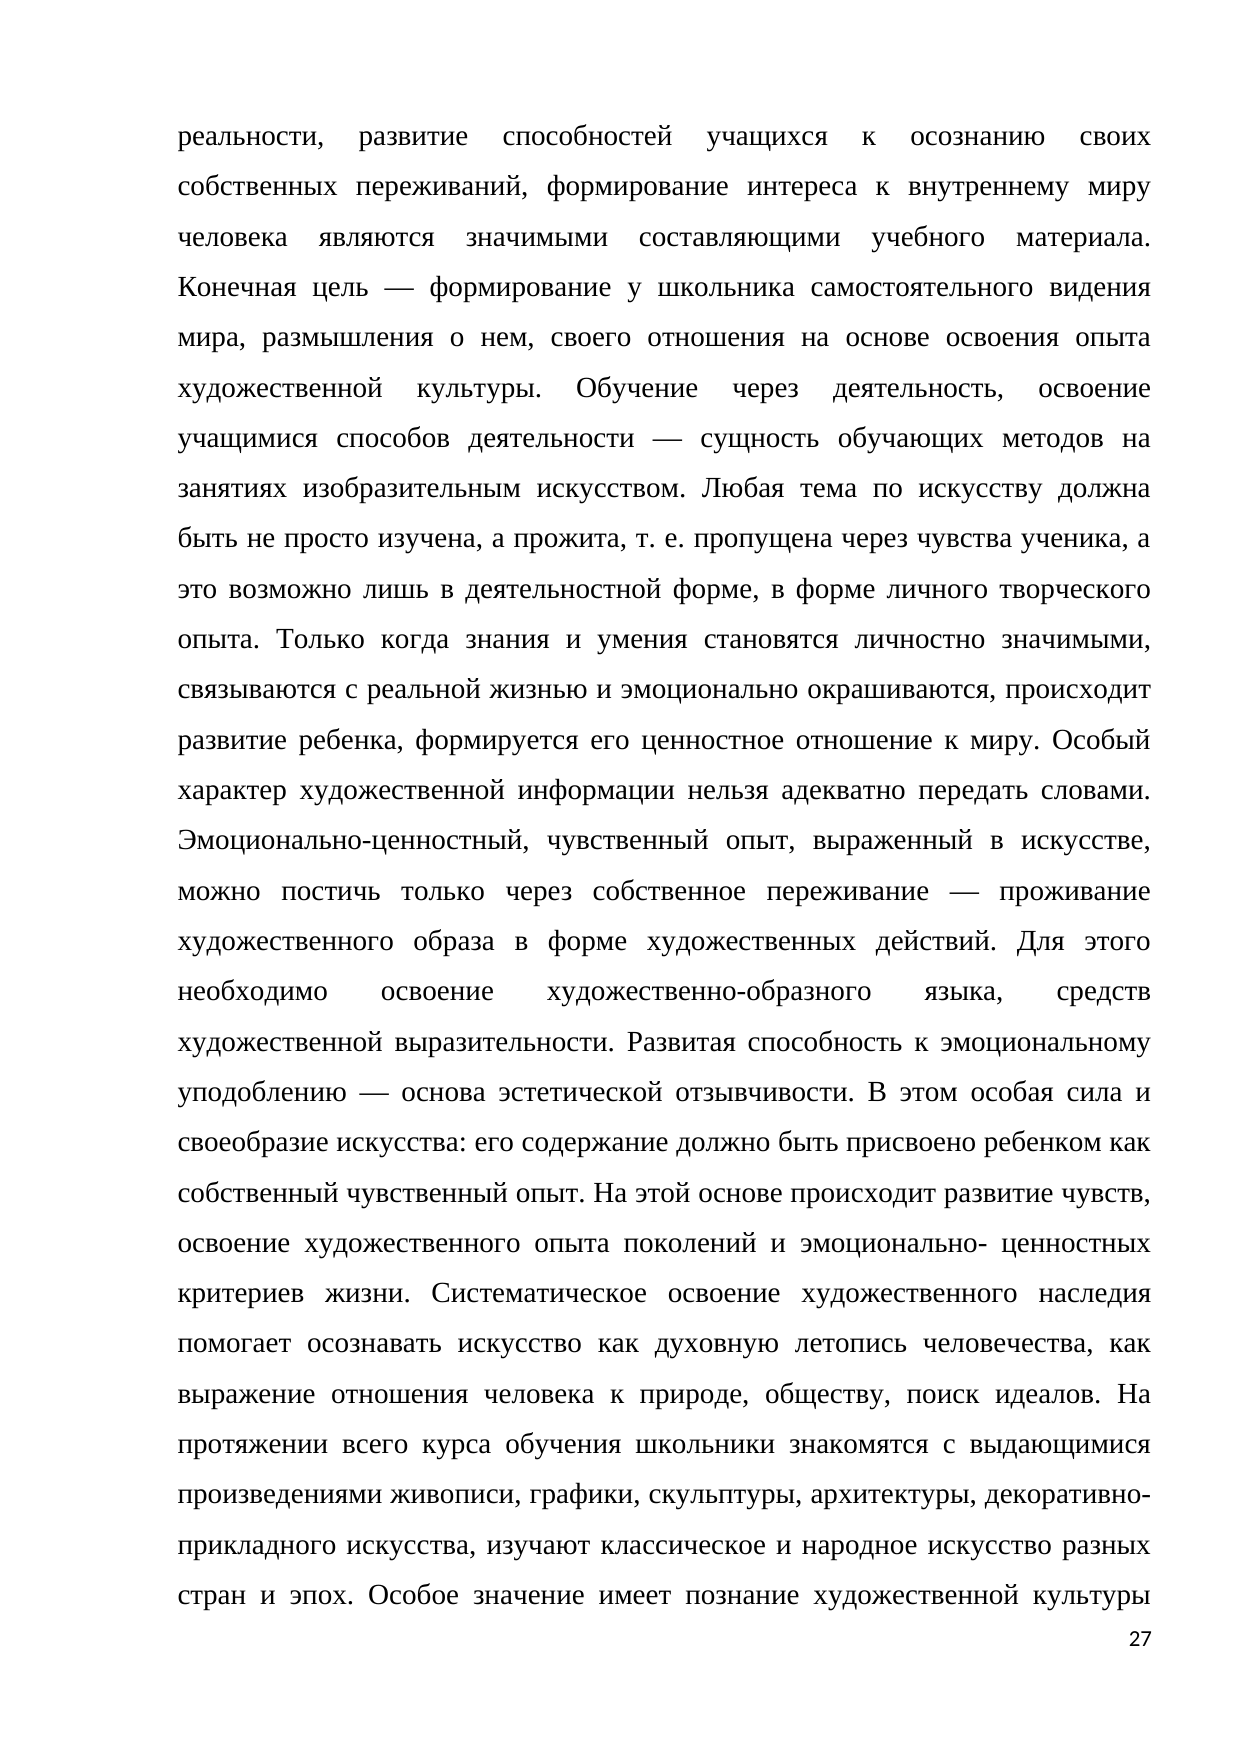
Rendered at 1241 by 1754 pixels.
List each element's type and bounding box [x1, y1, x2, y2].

list [177, 118, 1152, 1611]
